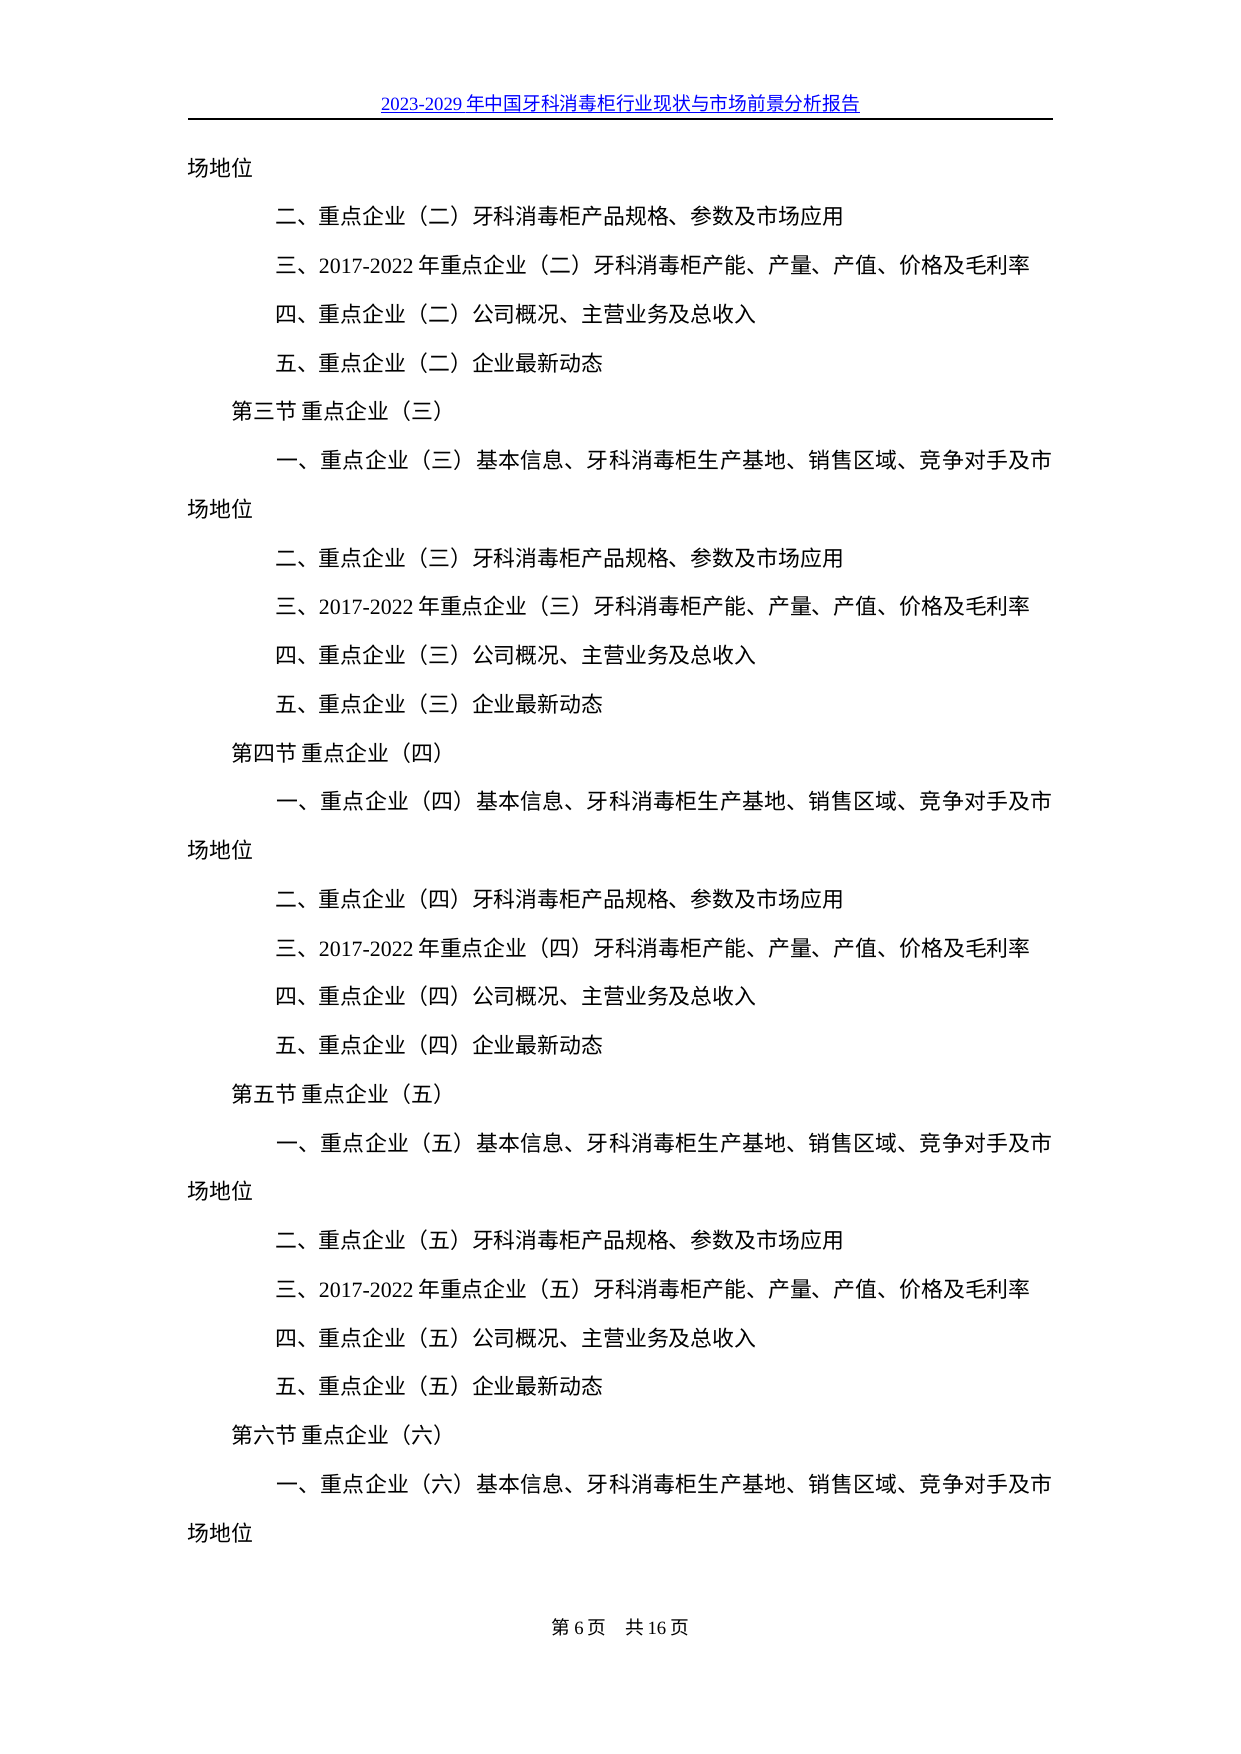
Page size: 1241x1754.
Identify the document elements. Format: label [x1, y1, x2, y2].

text [187, 150, 1053, 1548]
